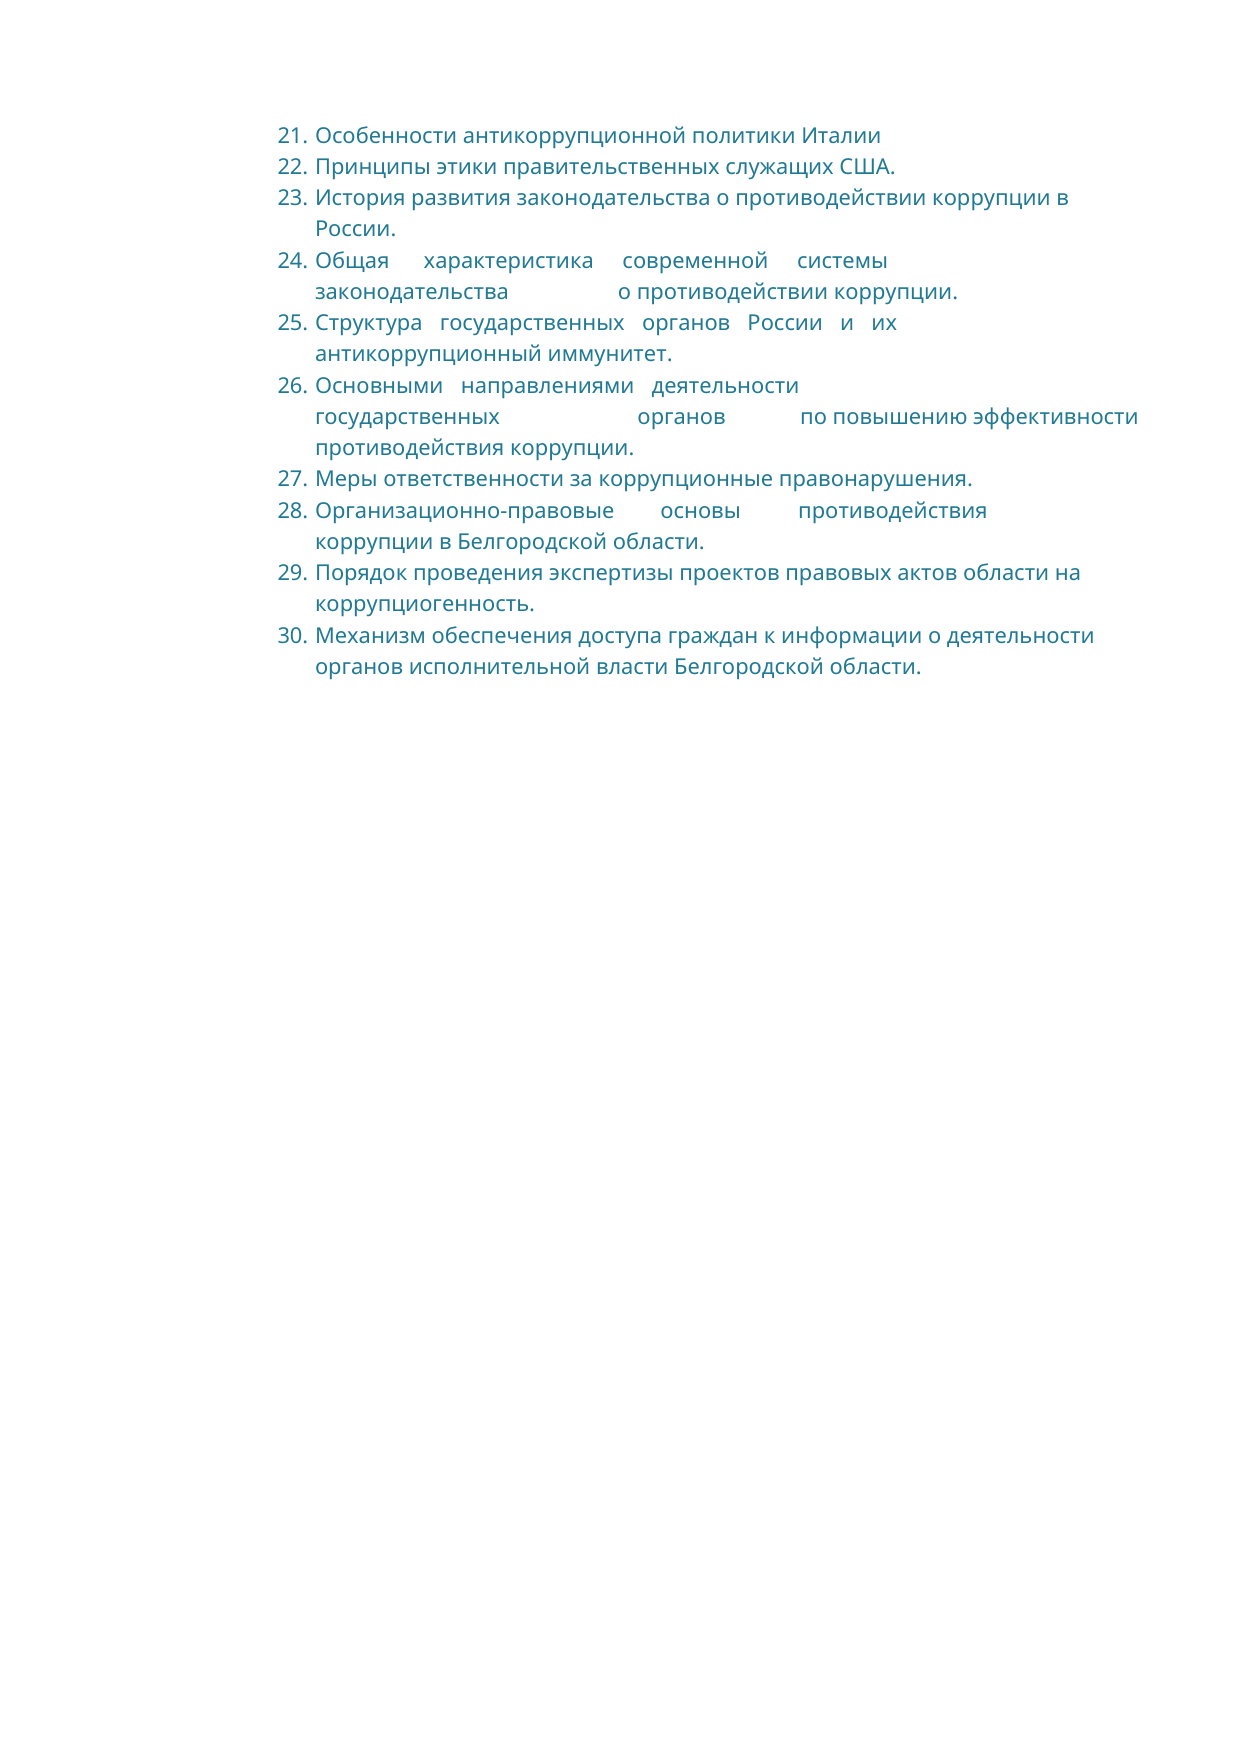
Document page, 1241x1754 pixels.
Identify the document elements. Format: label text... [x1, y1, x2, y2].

list Организационно-правовые основы противодействия коррупции в Белгородской области. [277, 493, 1152, 556]
list История развития законодательства о противодействии коррупции в России. [277, 181, 1152, 243]
list Особенности антикоррупционной политики Италии [277, 118, 1152, 149]
list Механизм обеспечения доступа граждан к информации o деятельности органов исполнительной власти Белгородской области. [277, 618, 1152, 681]
list Принципы этики правительственных служащих США. [277, 149, 1152, 181]
list Структура государственных органов России и их антикоррупционный иммунитет. [277, 306, 1152, 368]
list Порядок проведения экспертизы проектов правовых актов области на кoppупциoгeннocть. [277, 556, 1152, 618]
list Основными направлениями деятельности государственных органов по повышению эффективности противодействия коррупции. [277, 368, 1152, 462]
list Общая характеристика современной системы законодательства о противодействии коррупции. [277, 243, 1152, 306]
list Меры ответственности за коррупционные правонарушения. [277, 462, 1152, 493]
